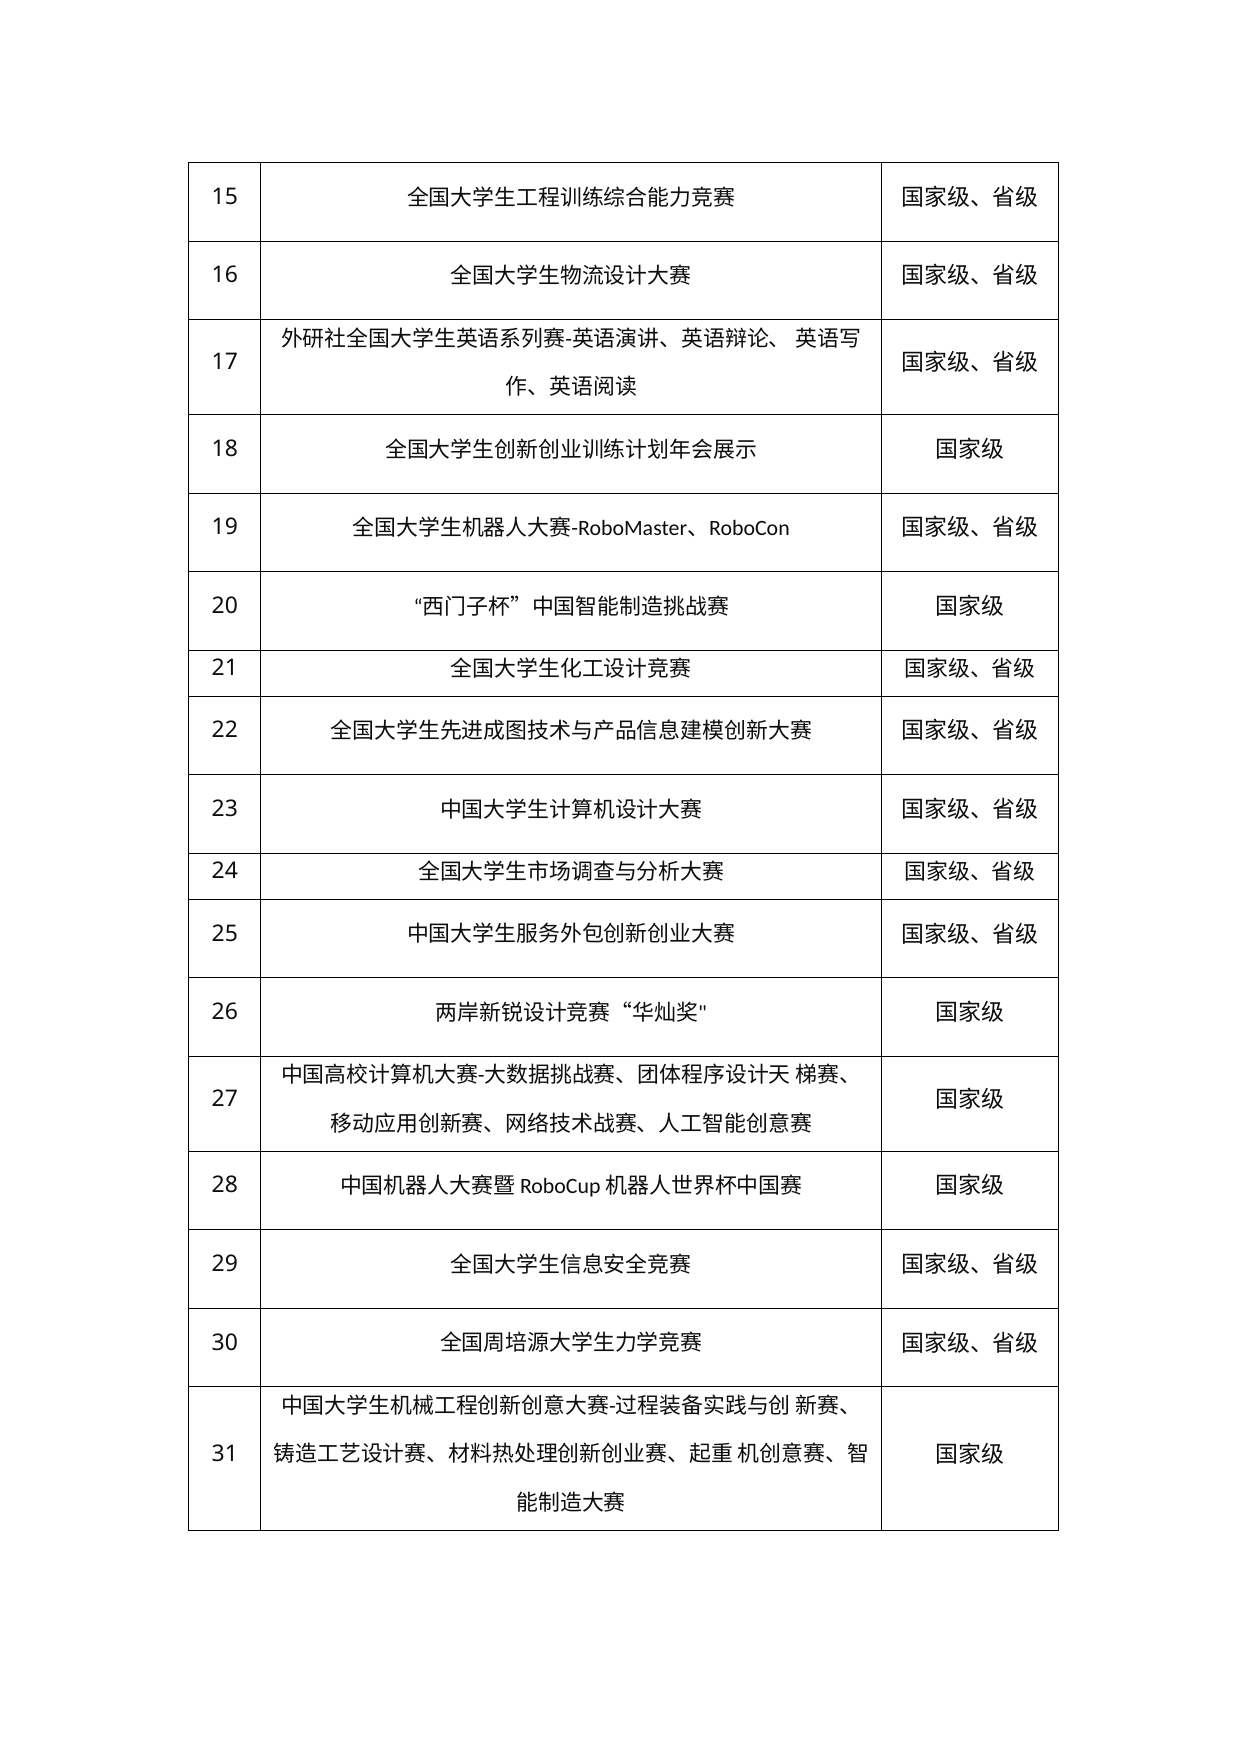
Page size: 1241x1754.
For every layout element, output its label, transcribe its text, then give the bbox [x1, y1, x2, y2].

table_cell 18 [189, 415, 260, 492]
table_cell 29 [189, 1230, 260, 1308]
table_cell 17 [189, 320, 260, 414]
table_cell 24 [189, 854, 260, 899]
table_cell 15 [189, 163, 260, 241]
table_cell 20 [189, 572, 260, 649]
table_cell 中国大学生计算机设计大赛 [261, 775, 881, 853]
table_cell 国家级 [882, 415, 1058, 492]
table_cell 两岸新锐设计竞赛“华灿奖" [261, 978, 881, 1056]
table_cell 23 [189, 775, 260, 853]
table_cell “西门子杯”中国智能制造挑战赛 [261, 572, 881, 649]
table_cell 中国机器人大赛暨 RoboCup 机器人世界杯中国赛 [261, 1152, 881, 1229]
table_cell 全国大学生先进成图技术与产品信息建模创新大赛 [261, 697, 881, 774]
table_cell 全国大学生信息安全竞赛 [261, 1230, 881, 1308]
table_cell 26 [189, 978, 260, 1056]
table_cell 国家级 [882, 1387, 1058, 1530]
table_cell 外研社全国大学生英语系列赛-英语演讲、英语辩论、 英语写作、英语阅读 [261, 320, 881, 414]
table_cell 国家级、省级 [882, 1309, 1058, 1386]
table_cell 27 [189, 1057, 260, 1151]
table_cell 全国大学生市场调查与分析大赛 [261, 854, 881, 899]
table_cell 国家级 [882, 978, 1058, 1056]
table_cell 国家级、省级 [882, 775, 1058, 853]
table_cell 国家级、省级 [882, 697, 1058, 774]
table_cell 全国大学生工程训练综合能力竞赛 [261, 163, 881, 241]
table_cell 国家级 [882, 1057, 1058, 1151]
table_cell 国家级、省级 [882, 494, 1058, 571]
table_cell 中国高校计算机大赛-大数据挑战赛、团体程序设计天 梯赛、移动应用创新赛、网络技术战赛、人工智能创意赛 [261, 1057, 881, 1151]
table_cell 中国大学生机械工程创新创意大赛-过程装备实践与创 新赛、铸造工艺设计赛、材料热处理创新创业赛、起重 机创意赛、智能制造大赛 [261, 1387, 881, 1530]
table_cell 21 [189, 651, 260, 696]
table_cell 25 [189, 900, 260, 977]
table_cell 国家级 [882, 572, 1058, 649]
table_cell 国家级、省级 [882, 242, 1058, 319]
table_cell 国家级、省级 [882, 320, 1058, 414]
table_cell 16 [189, 242, 260, 319]
table_cell 国家级、省级 [882, 1230, 1058, 1308]
table_cell 全国周培源大学生力学竞赛 [261, 1309, 881, 1386]
table_cell 28 [189, 1152, 260, 1229]
table_cell 中国大学生服务外包创新创业大赛 [261, 900, 881, 977]
table_cell 全国大学生创新创业训练计划年会展示 [261, 415, 881, 492]
table_cell 全国大学生机器人大赛-RoboMaster、RoboCon [261, 494, 881, 571]
table_cell 22 [189, 697, 260, 774]
table_cell 国家级、省级 [882, 651, 1058, 696]
table_cell 全国大学生物流设计大赛 [261, 242, 881, 319]
table_cell 19 [189, 494, 260, 571]
table_cell 31 [189, 1387, 260, 1530]
table_cell 国家级、省级 [882, 854, 1058, 899]
table_cell 30 [189, 1309, 260, 1386]
table_cell 全国大学生化工设计竞赛 [261, 651, 881, 696]
table_cell 国家级、省级 [882, 163, 1058, 241]
table_cell 国家级、省级 [882, 900, 1058, 977]
table_cell 国家级 [882, 1152, 1058, 1229]
